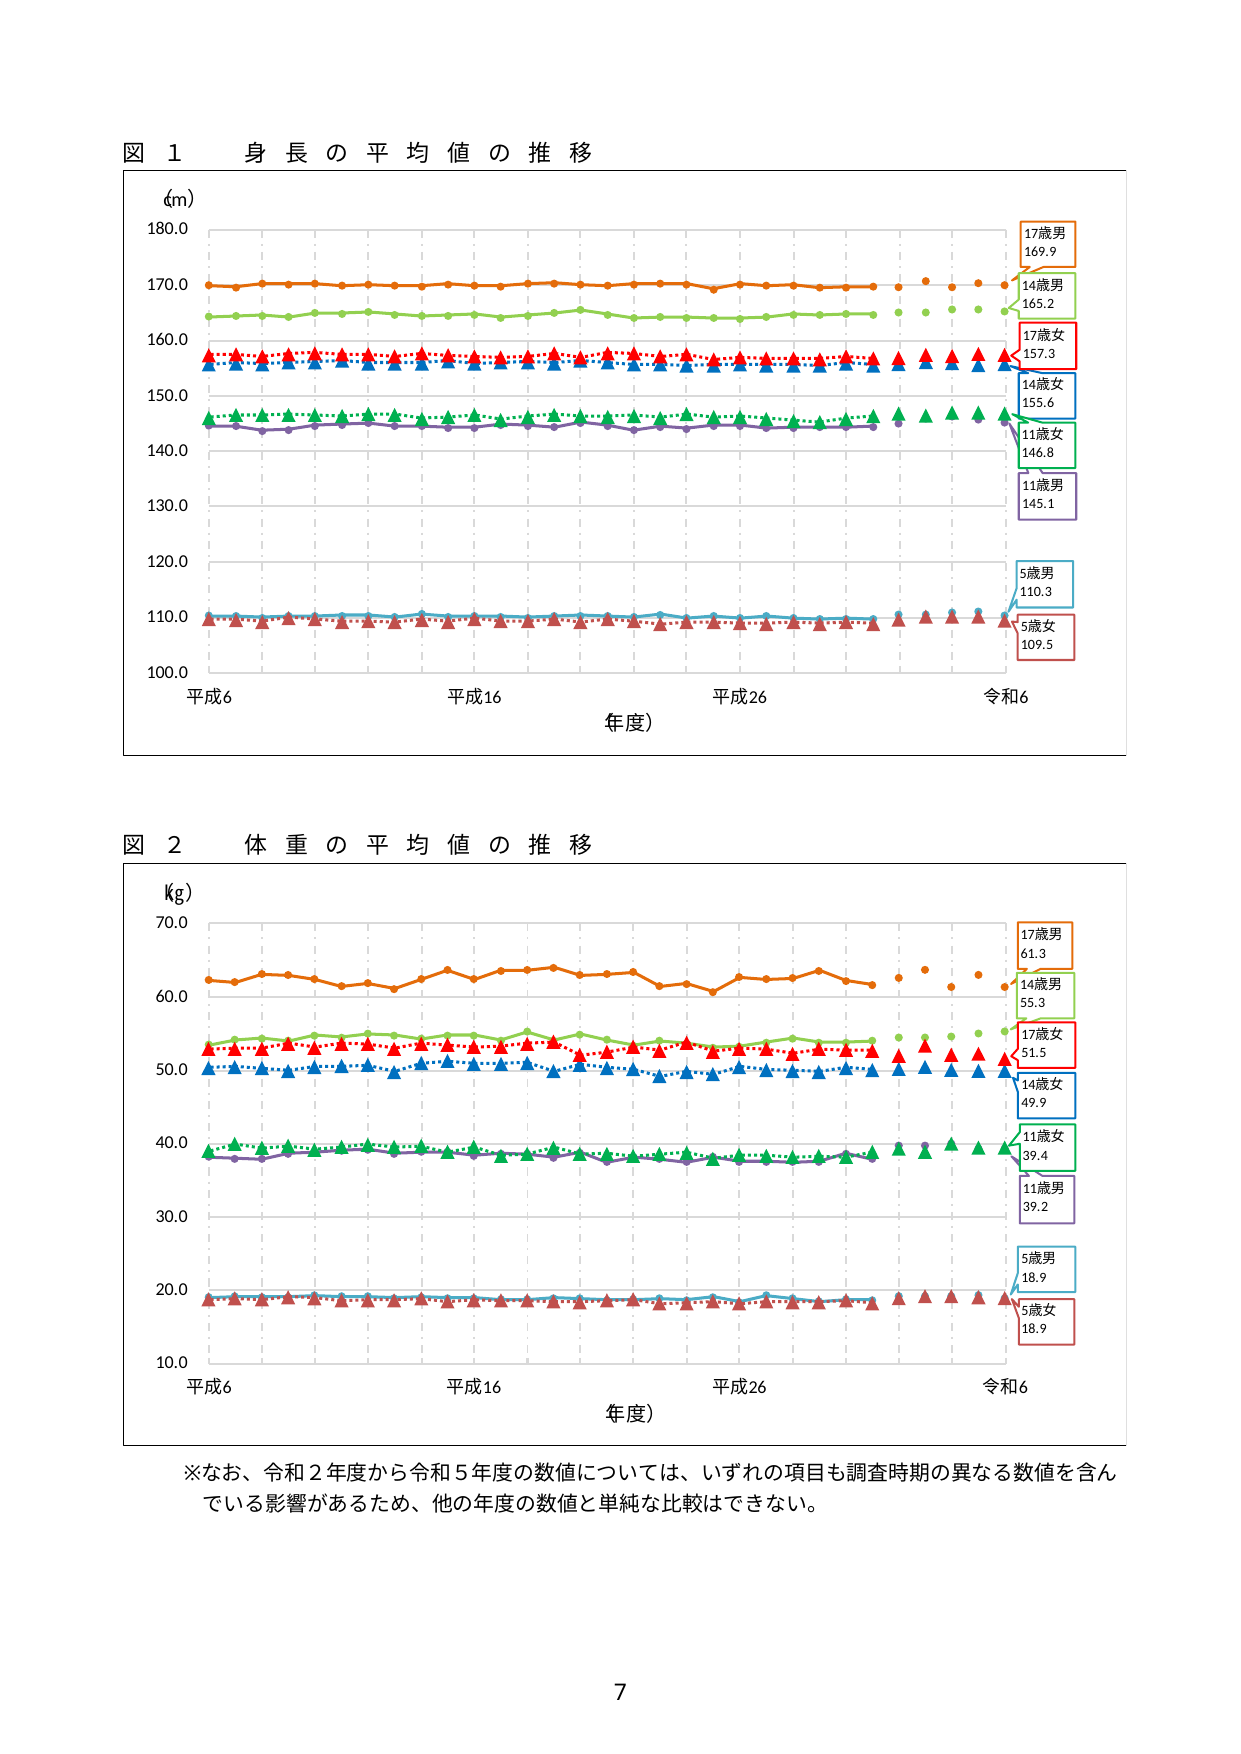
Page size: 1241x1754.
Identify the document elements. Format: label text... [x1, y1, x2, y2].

text ※なお、令和２年度から令和５年度の数値については、いずれの項目も調査時期の異なる数値を含んでいる影響があるため、他の年度の数値と単純な比較はできない。 [183, 1456, 1118, 1517]
text 図１ 身長の平均値の推移 [122, 133, 1118, 169]
text 図２ 体重の平均値の推移 [122, 826, 1118, 862]
